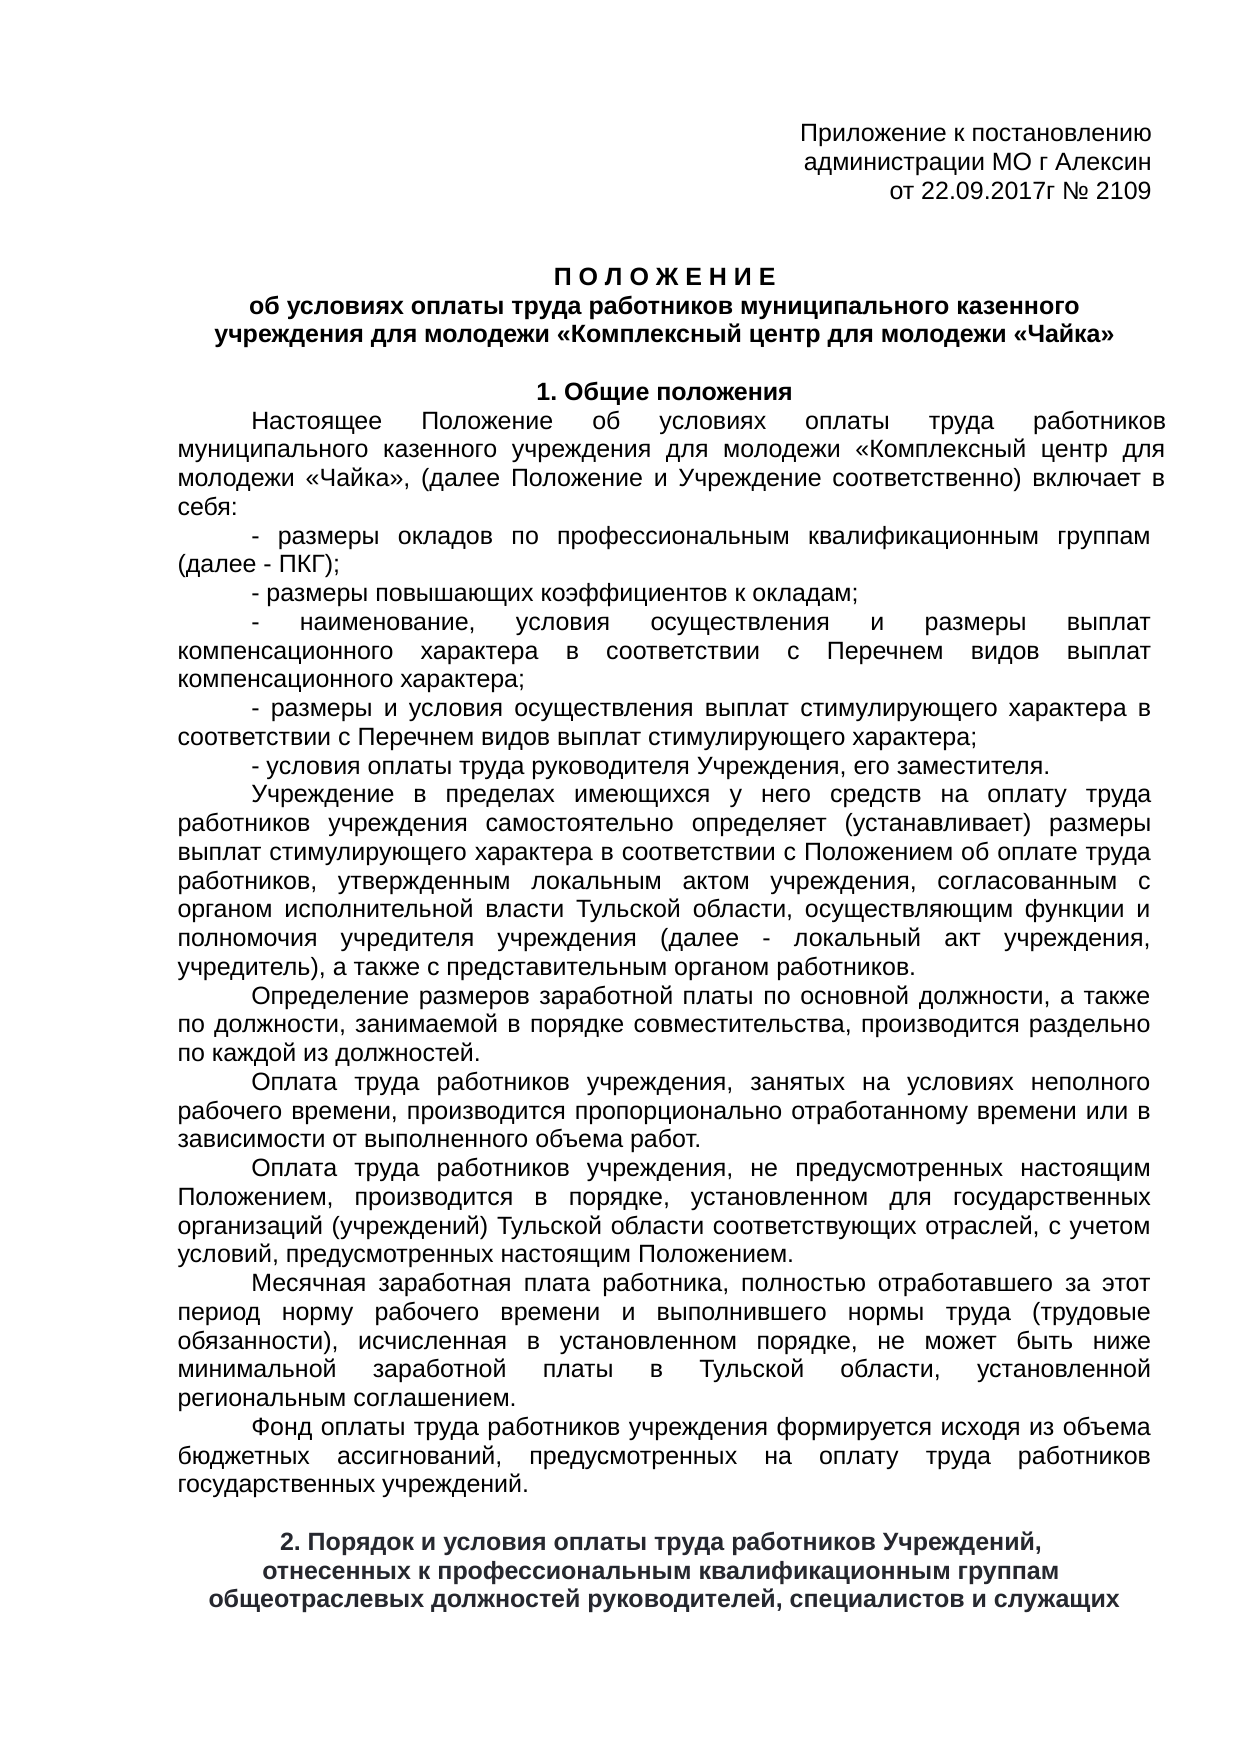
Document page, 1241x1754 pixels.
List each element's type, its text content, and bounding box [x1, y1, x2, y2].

text Приложение к постановлению [177, 118, 1152, 147]
text - наименование, условия осуществления и размеры выплат компенсационного характера в соответствии с Перечнем видов выплат компенсационного характера; [177, 607, 1152, 693]
text Месячная заработная плата работника, полностью отработавшего за этот период норму рабочего времени и выполнившего нормы труда (трудовые обязанности), исчисленная в установленном порядке, не может быть ниже минимальной заработной платы в Тульской области, установленной региональным соглашением. [177, 1268, 1152, 1412]
text Фонд оплаты труда работников учреждения формируется исходя из объема бюджетных ассигнований, предусмотренных на оплату труда работников государственных учреждений. [177, 1412, 1152, 1498]
text П О Л О Ж Е Н И Е [177, 262, 1152, 291]
text - размеры окладов по профессиональным квалификационным группам (далее - ПКГ); [177, 521, 1152, 578]
text 1. Общие положения [177, 377, 1152, 406]
text Оплата труда работников учреждения, не предусмотренных настоящим Положением, производится в порядке, установленном для государственных организаций (учреждений) Тульской области соответствующих отраслей, с учетом условий, предусмотренных настоящим Положением. [177, 1153, 1152, 1268]
text от 22.09.2017г № 2109 [177, 176, 1152, 204]
text - размеры повышающих коэффициентов к окладам; [177, 578, 1152, 607]
text Настоящее Положение об условиях оплаты труда работников муниципального казенного учреждения для молодежи «Комплексный центр для молодежи «Чайка», (далее Положение и Учреждение соответственно) включает в себя: [177, 406, 1167, 521]
text 2. Порядок и условия оплаты труда работников Учреждений, отнесенных к профессиональным квалификационным группам общеотраслевых должностей руководителей, специалистов и служащих [177, 1527, 1152, 1613]
text Оплата труда работников учреждения, занятых на условиях неполного рабочего времени, производится пропорционально отработанному времени или в зависимости от выполненного объема работ. [177, 1067, 1152, 1153]
text администрации МО г Алексин [177, 147, 1152, 176]
text - размеры и условия осуществления выплат стимулирующего характера в соответствии с Перечнем видов выплат стимулирующего характера; [177, 693, 1152, 751]
text - условия оплаты труда руководителя Учреждения, его заместителя. [177, 751, 1152, 779]
text об условиях оплаты труда работников муниципального казенного учреждения для молодежи «Комплексный центр для молодежи «Чайка» [177, 291, 1152, 348]
text Учреждение в пределах имеющихся у него средств на оплату труда работников учреждения самостоятельно определяет (устанавливает) размеры выплат стимулирующего характера в соответствии с Положением об оплате труда работников, утвержденным локальным актом учреждения, согласованным с органом исполнительной власти Тульской области, осуществляющим функции и полномочия учредителя учреждения (далее - локальный акт учреждения, учредитель), а также с представительным органом работников. [177, 779, 1152, 981]
text Определение размеров заработной платы по основной должности, а также по должности, занимаемой в порядке совместительства, производится раздельно по каждой из должностей. [177, 981, 1152, 1067]
